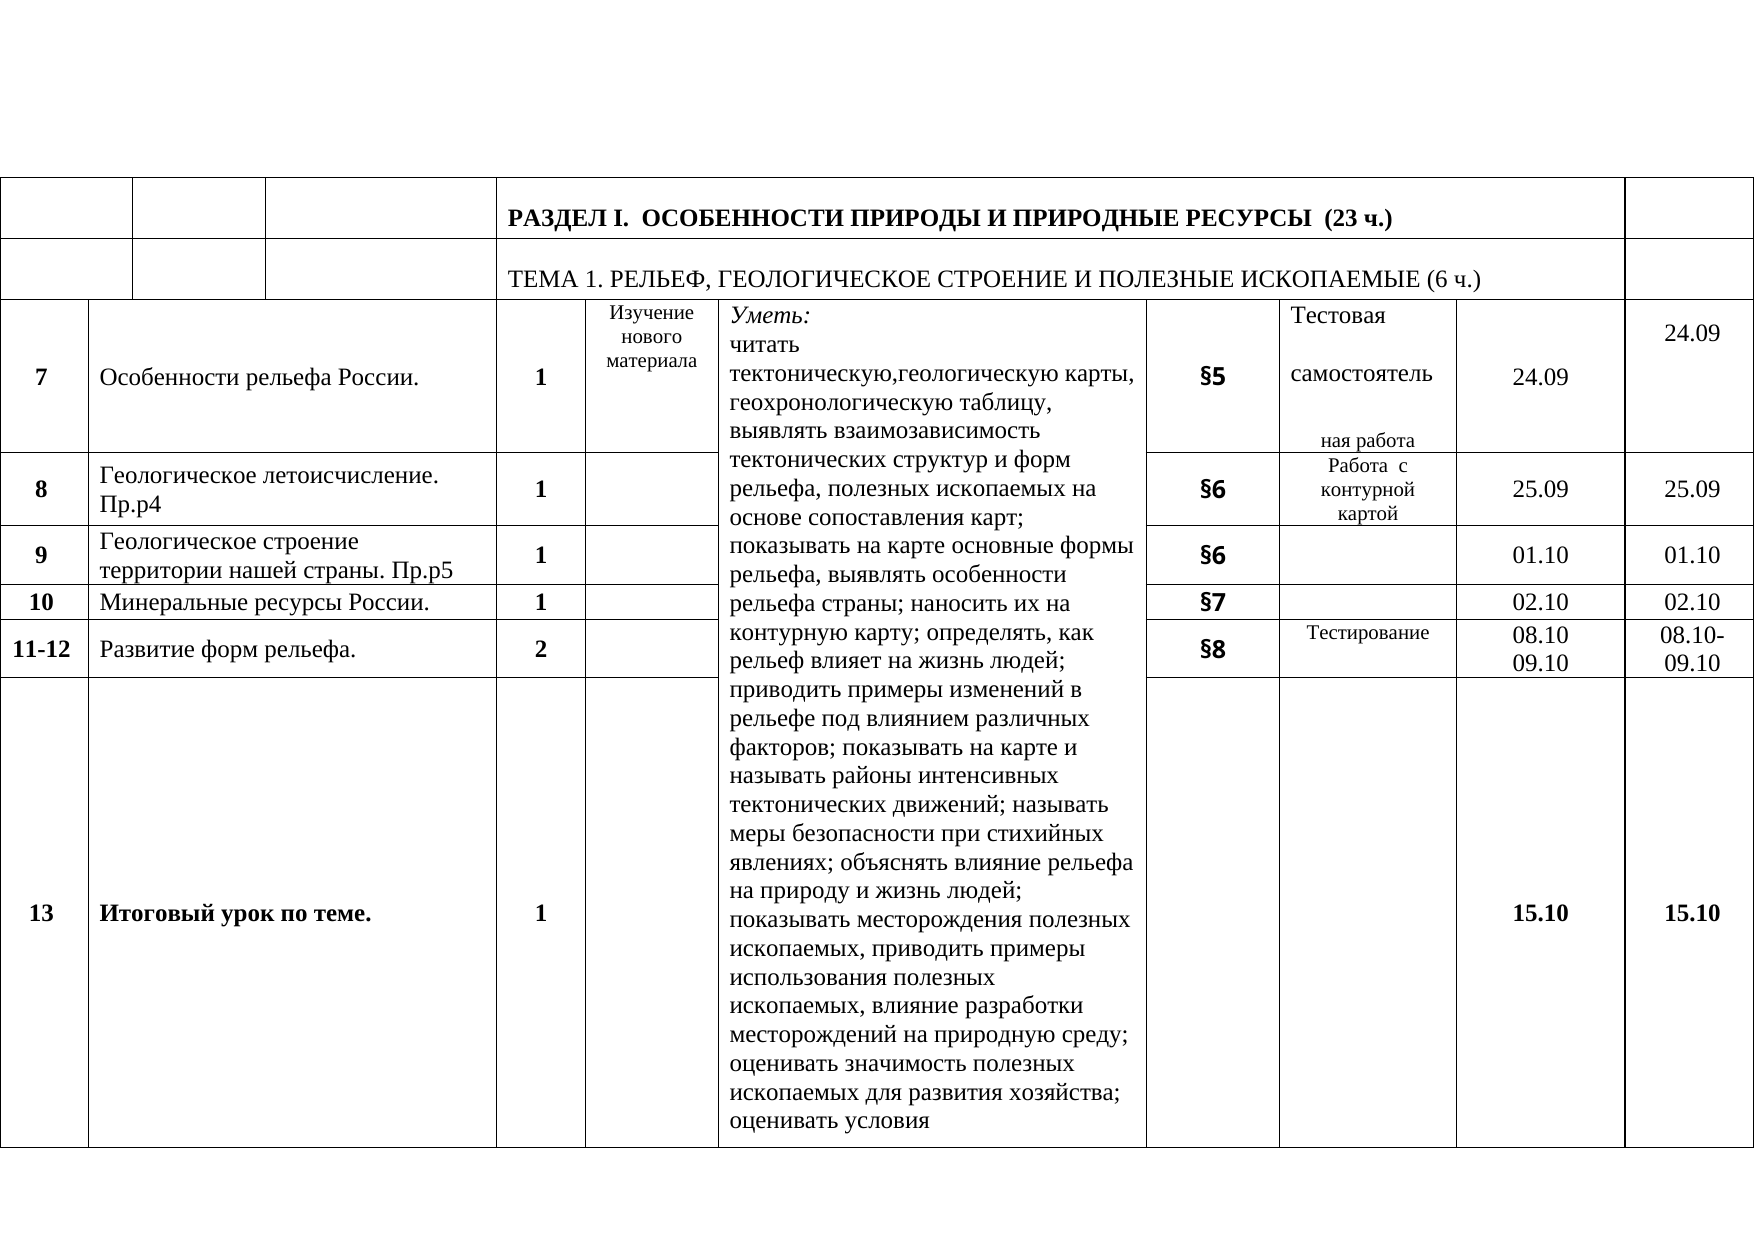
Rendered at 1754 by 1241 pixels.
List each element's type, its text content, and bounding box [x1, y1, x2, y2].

table_cell Минеральные ресурсы России. [89, 585, 496, 619]
table_cell 24.09 [1457, 300, 1624, 452]
table_cell 2 [497, 620, 585, 677]
table_cell 11-12 [1, 620, 88, 677]
table_cell [266, 178, 496, 238]
table_cell 1 [497, 300, 585, 452]
table_cell [1, 178, 132, 238]
table_cell [1626, 239, 1753, 299]
table_cell [1, 239, 132, 299]
table_cell Итоговый урок по теме. [89, 678, 496, 1147]
table_cell §6 [1147, 526, 1279, 584]
table_cell ТЕМА 1. РЕЛЬЕФ, ГЕОЛОГИЧЕСКОЕ СТРОЕНИЕ И ПОЛЕЗНЫЕ ИСКОПАЕМЫЕ (6 ч.) [497, 239, 1624, 299]
table_cell Геологическое летоисчисление. Пр.р4 [89, 453, 496, 525]
table_cell 25.09 [1626, 453, 1753, 525]
table_cell 02.10 [1626, 585, 1753, 619]
table_cell 10 [1, 585, 88, 619]
table_cell [133, 239, 265, 299]
table_cell 08.10 09.10 [1457, 620, 1624, 677]
table_cell 01.10 [1457, 526, 1624, 584]
table_cell [1280, 678, 1456, 1147]
table_cell 24.09 [1626, 300, 1753, 452]
table_cell 1 [497, 585, 585, 619]
table_cell [586, 620, 718, 677]
table_cell §7 [1147, 585, 1279, 619]
table_cell 1 [497, 526, 585, 584]
table_cell 8 [1, 453, 88, 525]
table_cell 15.10 [1457, 678, 1624, 1147]
table_cell 08.10-09.10 [1626, 620, 1753, 677]
table_cell 1 [497, 453, 585, 525]
table_cell [1280, 585, 1456, 619]
table_cell Изучение нового материала [586, 300, 718, 452]
table_cell [1626, 178, 1753, 238]
table_cell Тестовая самостоятель ная работа [1280, 300, 1456, 452]
table_cell [133, 178, 265, 238]
table_cell §8 [1147, 620, 1279, 677]
table_cell Уметь: читать тектоническую,геологическую карты, геохронологическую таблицу, выявлять взаимозависимость тектонических структур и форм рельефа, полезных ископаемых на основе сопоставления карт; показывать на карте основные формы рельефа, выявлять особенности рельефа страны; наносить их на контурную карту; определять, как рельеф влияет на жизнь людей; приводить примеры изменений в рельефе под влиянием различных факторов; показывать на карте и называть районы интенсивных тектонических движений; называть меры безопасности при стихийных явлениях; объяснять влияние рельефа на природу и жизнь людей; показывать месторождения полезных ископаемых, приводить примеры использования полезных ископаемых, влияние разработки месторождений на природную среду; оценивать значимость полезных ископаемых для развития хозяйства; оценивать условия [719, 300, 1146, 1147]
table_cell 15.10 [1626, 678, 1753, 1147]
table_cell Тестирование [1280, 620, 1456, 677]
table_cell Особенности рельефа России. [89, 300, 496, 452]
table_cell [586, 678, 718, 1147]
table_cell Развитие форм рельефа. [89, 620, 496, 677]
table_cell [266, 239, 496, 299]
table_cell 7 [1, 300, 88, 452]
table_cell [586, 585, 718, 619]
table_cell [586, 526, 718, 584]
table_cell 9 [1, 526, 88, 584]
table_cell [586, 453, 718, 525]
table_cell §6 [1147, 453, 1279, 525]
table_cell Геологическое строение территории нашей страны. Пр.р5 [89, 526, 496, 584]
table_cell 01.10 [1626, 526, 1753, 584]
table_cell Работа с контурной картой [1280, 453, 1456, 525]
table_cell 25.09 [1457, 453, 1624, 525]
table_cell [1147, 678, 1279, 1147]
table_cell 02.10 [1457, 585, 1624, 619]
table_cell 13 [1, 678, 88, 1147]
table_cell §5 [1147, 300, 1279, 452]
table_cell РАЗДЕЛ I. ОСОБЕННОСТИ ПРИРОДЫ И ПРИРОДНЫЕ РЕСУРСЫ (23 ч.) [497, 178, 1624, 238]
table_cell 1 [497, 678, 585, 1147]
table_cell [1280, 526, 1456, 584]
